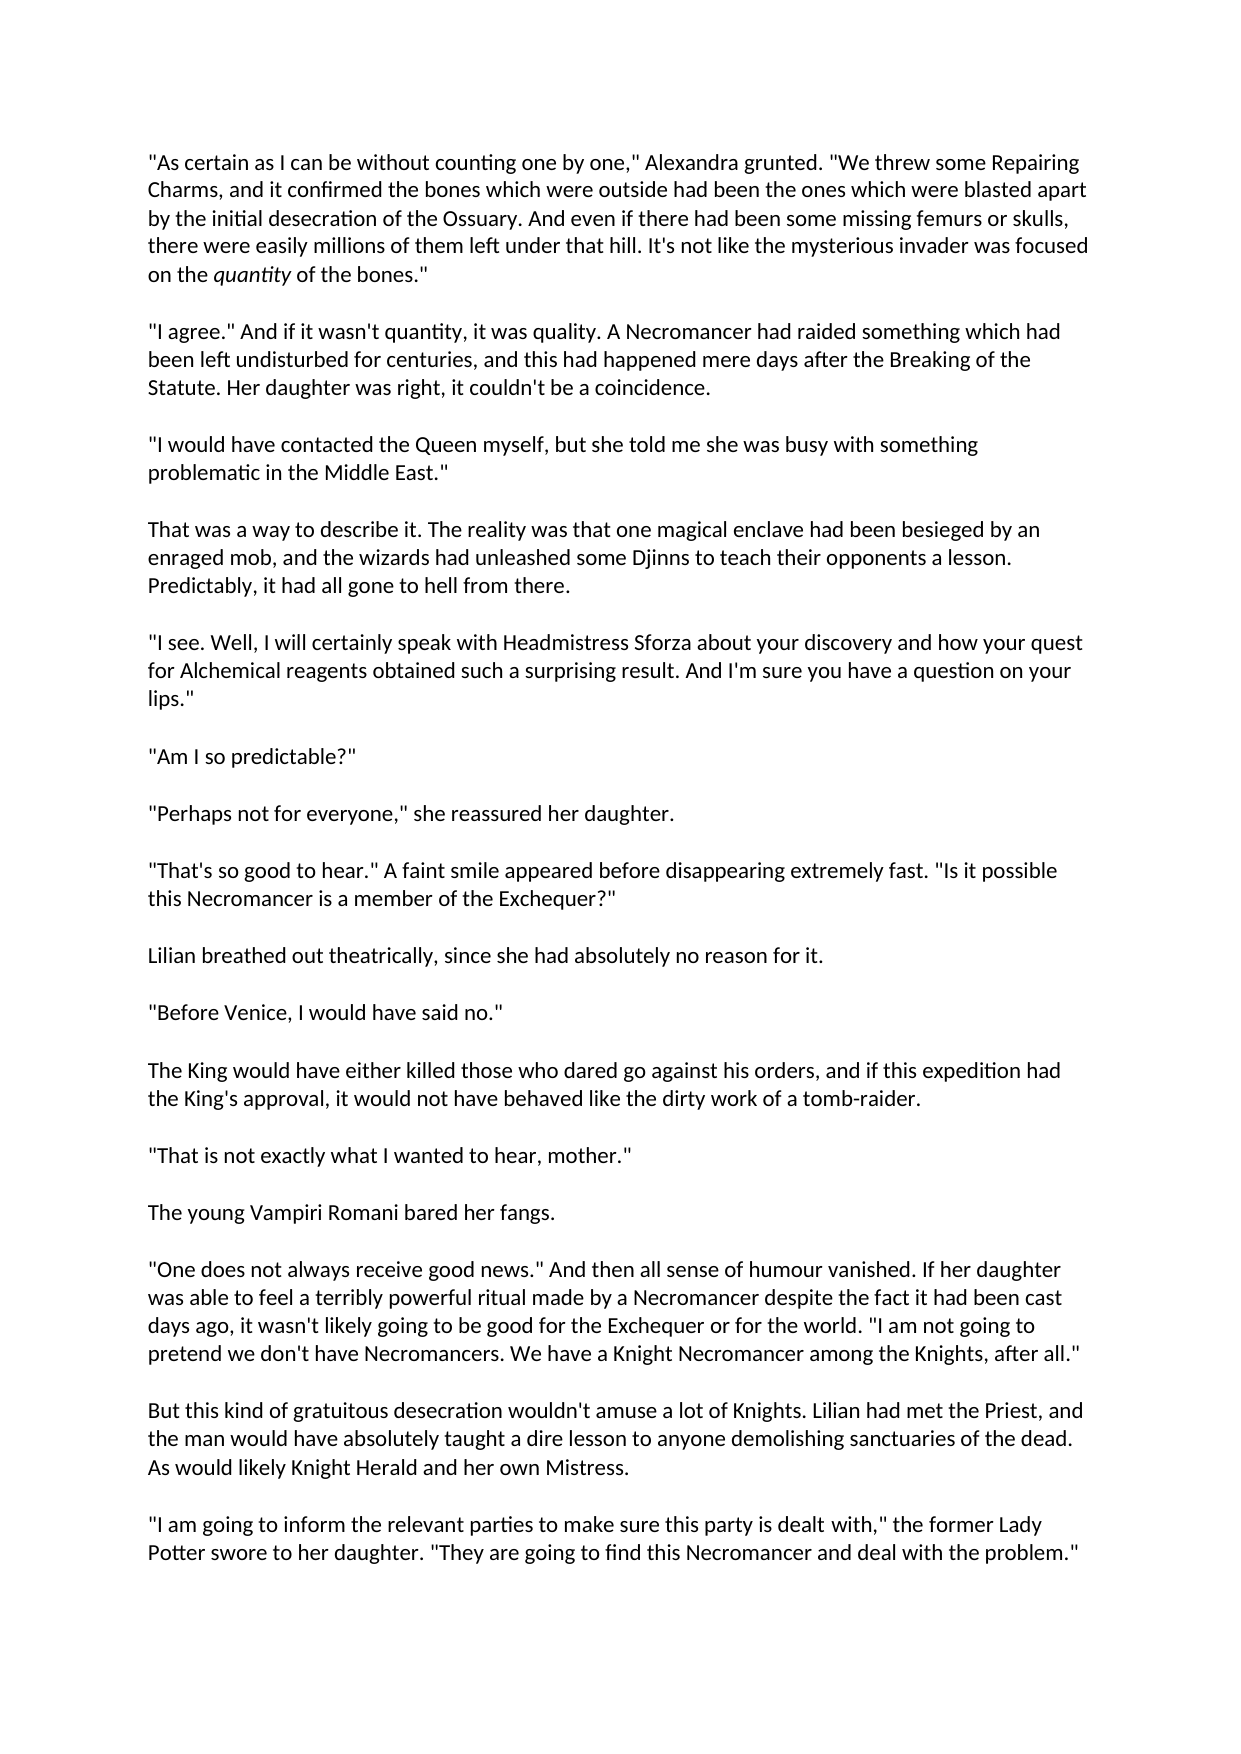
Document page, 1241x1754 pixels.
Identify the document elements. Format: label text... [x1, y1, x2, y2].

text "Am I so predictable?" [148, 742, 1093, 770]
text "As certain as I can be without counting one by one," Alexandra grunted. "We threw some Repairing Charms, and it confirmed the bones which were outside had been the ones which were blasted apart by the initial desecration of the Ossuary. And even if there had been some missing femurs or skulls, there were easily millions of them left under that hill. It's not like the mysterious invader was focused on the quantity of the bones." [148, 148, 1093, 288]
text But this kind of gratuitous desecration wouldn't amuse a lot of Knights. Lilian had met the Priest, and the man would have absolutely taught a dire lesson to anyone demolishing sanctuaries of the dead. As would likely Knight Herald and her own Mistress. [148, 1397, 1093, 1481]
text "Before Venice, I would have said no." [148, 998, 1093, 1027]
text The King would have either killed those who dared go against his orders, and if this expedition had the King's approval, it would not have behaved like the dirty work of a tomb-raider. [148, 1056, 1093, 1112]
text "That is not exactly what I wanted to hear, mother." [148, 1141, 1093, 1169]
text "I would have contacted the Queen myself, but she told me she was busy with something problematic in the Middle East." [148, 430, 1093, 486]
text "I am going to inform the relevant parties to make sure this party is dealt with," the former Lady Potter swore to her daughter. "They are going to find this Necromancer and deal with the problem." [148, 1510, 1093, 1566]
text The young Vampiri Romani bared her fangs. [148, 1198, 1093, 1226]
text Lilian breathed out theatrically, since she had absolutely no reason for it. [148, 941, 1093, 969]
text "I agree." And if it wasn't quantity, it was quality. A Necromancer had raided something which had been left undisturbed for centuries, and this had happened mere days after the Breaking of the Statute. Her daughter was right, it couldn't be a coincidence. [148, 317, 1093, 401]
text "One does not always receive good news." And then all sense of humour vanished. If her daughter was able to feel a terribly powerful ritual made by a Necromancer despite the fact it had been cast days ago, it wasn't likely going to be good for the Exchequer or for the world. "I am not going to pretend we don't have Necromancers. We have a Knight Necromancer among the Knights, after all." [148, 1255, 1093, 1367]
text "That's so good to hear." A faint smile appeared before disappearing extremely fast. "Is it possible this Necromancer is a member of the Exchequer?" [148, 856, 1093, 912]
text "I see. Well, I will certainly speak with Headmistress Sforza about your discovery and how your quest for Alchemical reagents obtained such a surprising result. And I'm sure you have a question on your lips." [148, 628, 1093, 713]
text That was a way to describe it. The reality was that one magical enclave had been besieged by an enraged mob, and the wizards had unleashed some Djinns to teach their opponents a lesson. Predictably, it had all gone to hell from there. [148, 515, 1093, 599]
text "Perhaps not for everyone," she reassured her daughter. [148, 799, 1093, 827]
